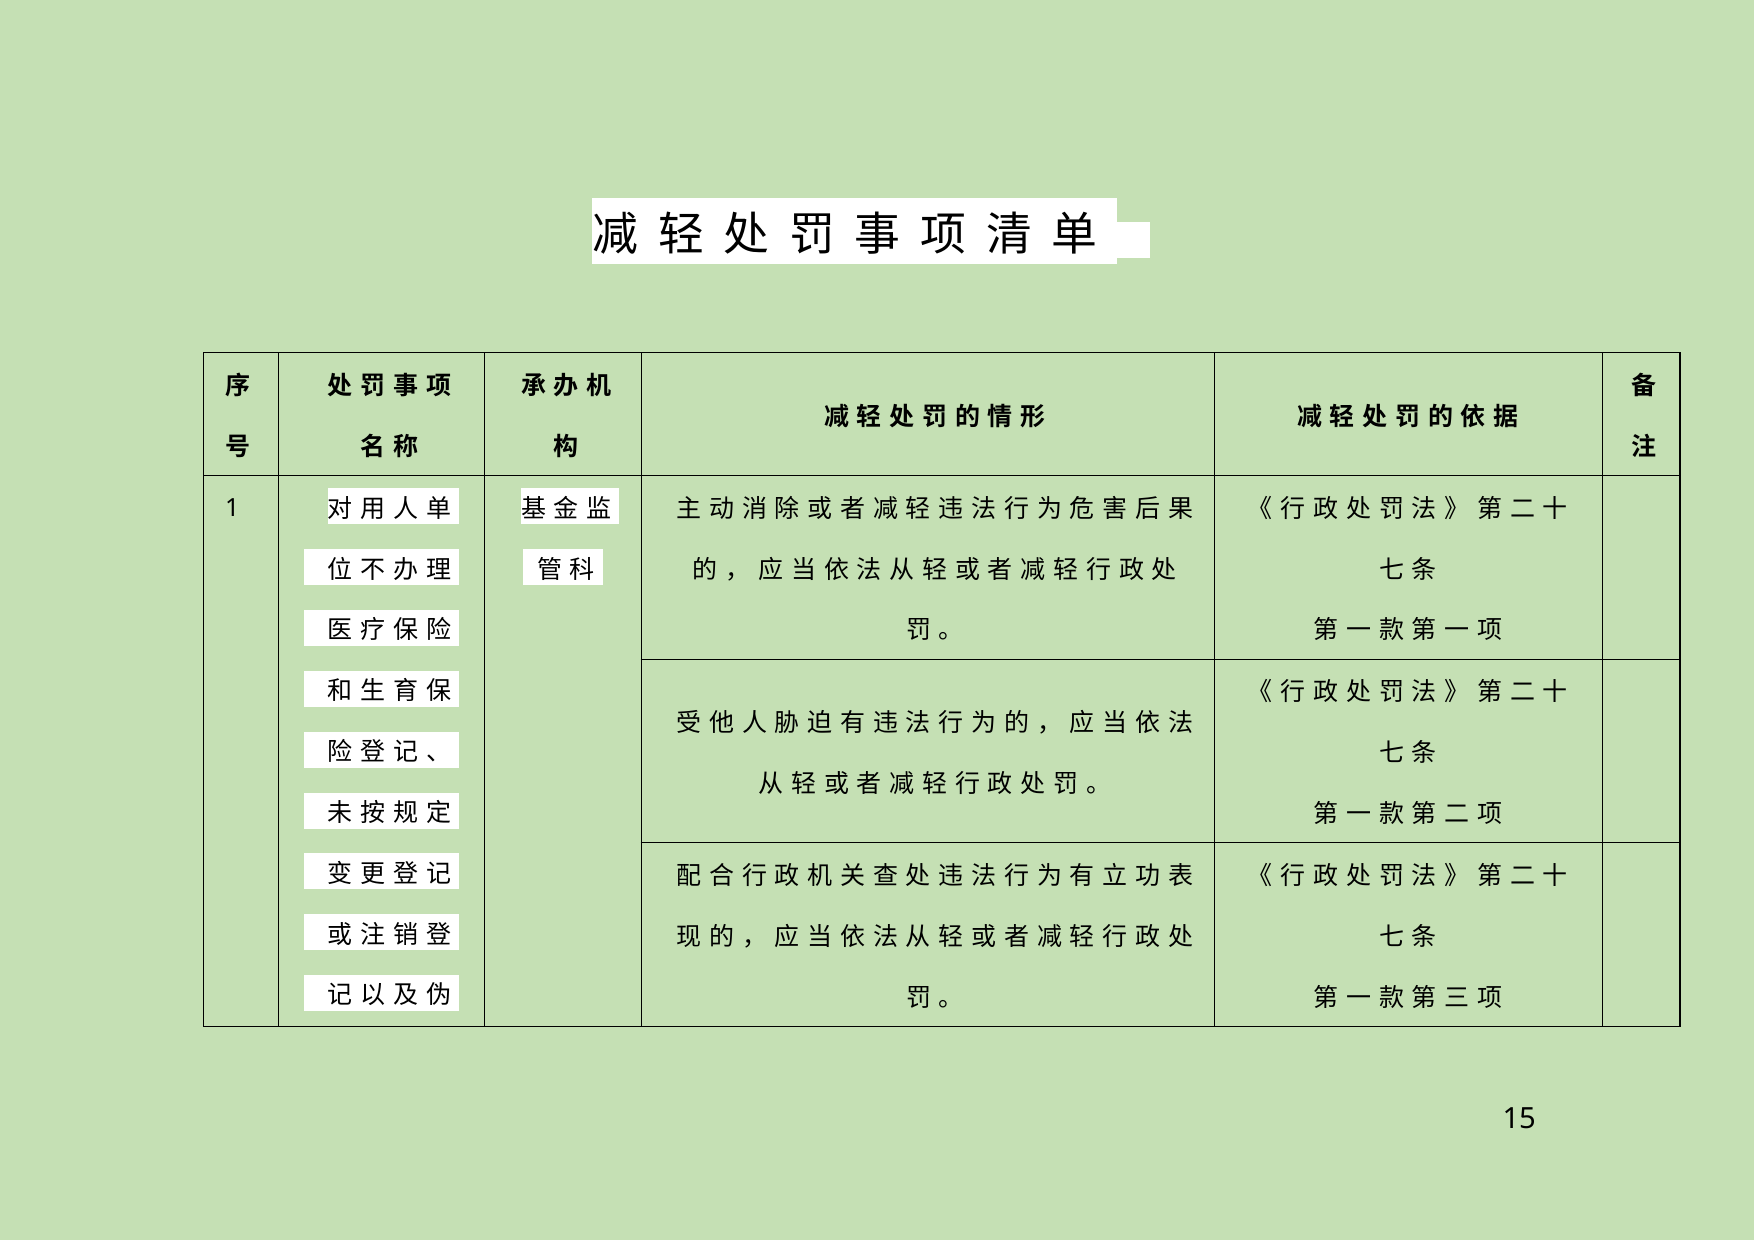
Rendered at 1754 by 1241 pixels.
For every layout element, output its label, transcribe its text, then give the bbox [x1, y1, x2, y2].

table_header 承办机构 [485, 353, 641, 475]
table_header 序号 [204, 353, 278, 475]
text 减轻处罚事项清单 [215, 170, 1527, 291]
table_cell [1603, 660, 1679, 842]
table_cell [1603, 843, 1679, 1026]
table_cell 主动消除或者减轻违法行为危害后果的，应当依法从轻或者减轻行政处罚。 [642, 476, 1214, 658]
table_cell 基金监管科 [485, 476, 641, 1026]
table_header 处罚事项名称 [279, 353, 484, 475]
table_cell 对用人单位不办理医疗保险和生育保险登记、未按规定变更登记或注销登记以及伪造、变造登记证明的处罚 [279, 476, 484, 1026]
table_cell 《行政处罚法》第二十七条 第一款第三项 [1215, 843, 1602, 1026]
table_cell 《行政处罚法》第二十七条 第一款第一项 [1215, 476, 1602, 658]
table_cell 受他人胁迫有违法行为的，应当依法从轻或者减轻行政处罚。 [642, 660, 1214, 842]
table_header 备注 [1603, 353, 1679, 475]
table_cell [1603, 476, 1679, 658]
table_cell 《行政处罚法》第二十七条 第一款第二项 [1215, 660, 1602, 842]
table_cell 1 [204, 476, 278, 1026]
table_header 减轻处罚的情形 [642, 353, 1214, 475]
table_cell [642, 843, 1214, 1026]
table_header 减轻处罚的依据 [1215, 353, 1602, 475]
